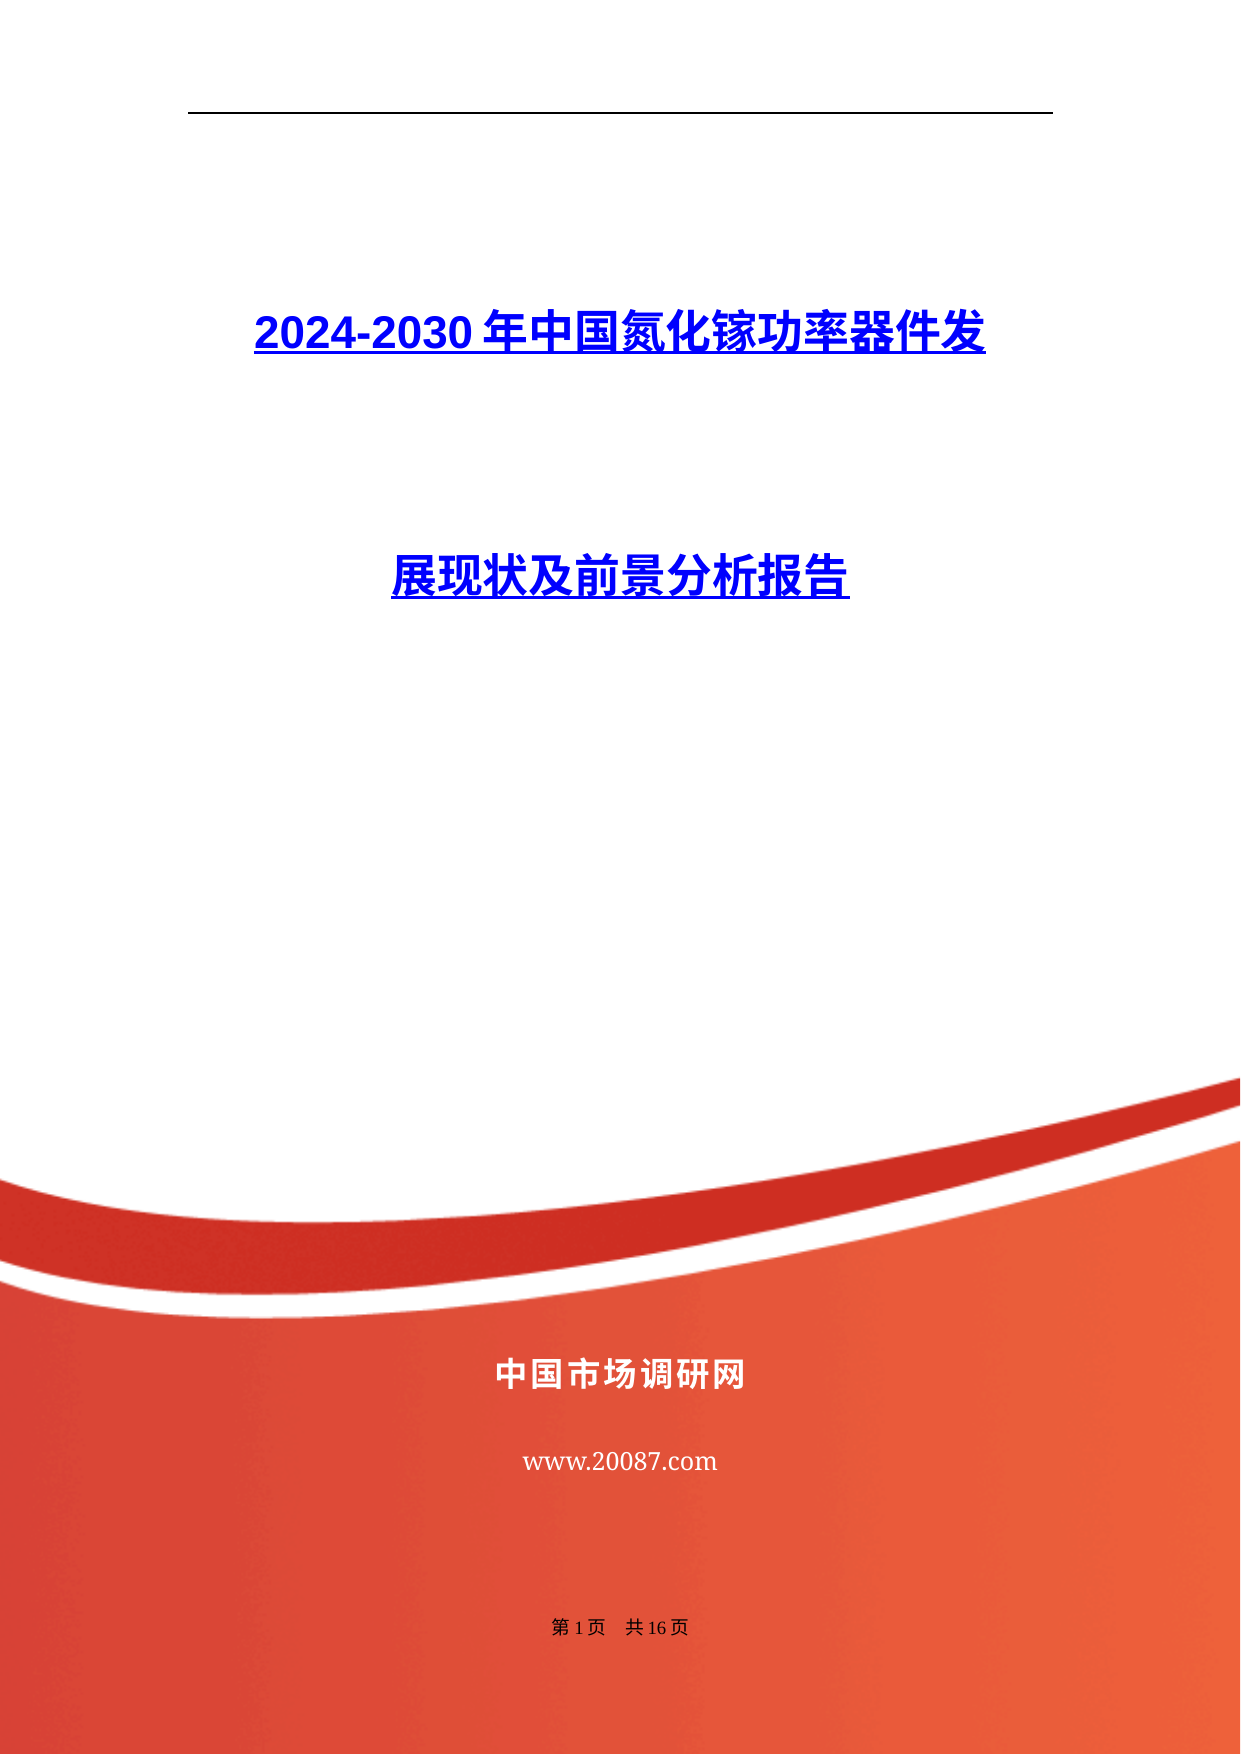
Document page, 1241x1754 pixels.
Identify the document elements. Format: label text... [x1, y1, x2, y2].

text www.20087.com [187, 1428, 1053, 1493]
subtitle 中国市场调研网 [187, 1339, 1053, 1404]
picture [0, 1006, 1241, 1754]
table_header 2024-2030年中国氮化镓功率器件发展现状及前景分析报告 [188, 207, 1053, 773]
